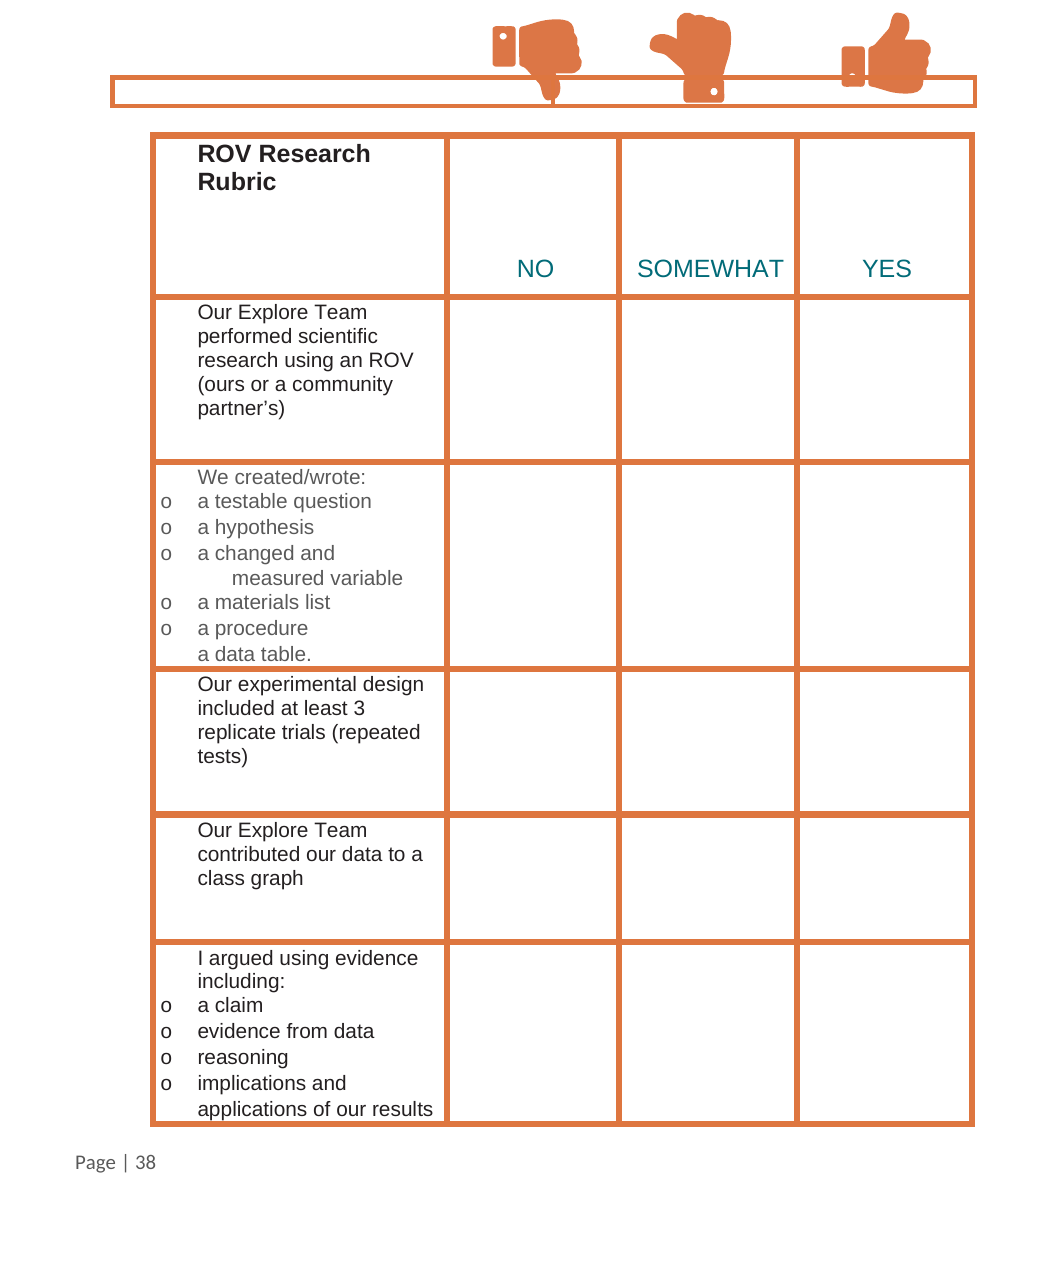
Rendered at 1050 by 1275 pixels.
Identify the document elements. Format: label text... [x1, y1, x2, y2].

table_header ROV Research Rubric [156, 139, 444, 294]
table_cell [450, 465, 616, 666]
table_cell [622, 672, 794, 811]
table_cell [800, 818, 969, 939]
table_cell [555, 80, 973, 104]
table_cell [622, 945, 794, 1121]
table_cell [622, 300, 794, 458]
table_cell Our Explore Team contributed our data to a class graph [156, 818, 444, 939]
table_cell [800, 945, 969, 1121]
table_cell [800, 300, 969, 458]
table_cell [450, 672, 616, 811]
table_cell [450, 300, 616, 458]
table_header SOMEWHAT [622, 139, 794, 294]
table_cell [115, 80, 551, 104]
table_header NO [450, 139, 616, 294]
table_cell [450, 818, 616, 939]
table_cell Our experimental design included at least 3 replicate trials (repeated tests) [156, 672, 444, 811]
table_cell [800, 672, 969, 811]
table_cell [622, 465, 794, 666]
table_header YES [800, 139, 969, 294]
table_cell [450, 945, 616, 1121]
table_cell We created/wrote: a testable question a hypothesis a changed and measured variable a materials list a procedure a data table. [156, 465, 444, 666]
table_cell [800, 465, 969, 666]
table_cell Our Explore Team performed scientific research using an ROV (ours or a community partner’s) [156, 300, 444, 458]
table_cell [156, 945, 444, 1121]
table_cell [622, 818, 794, 939]
